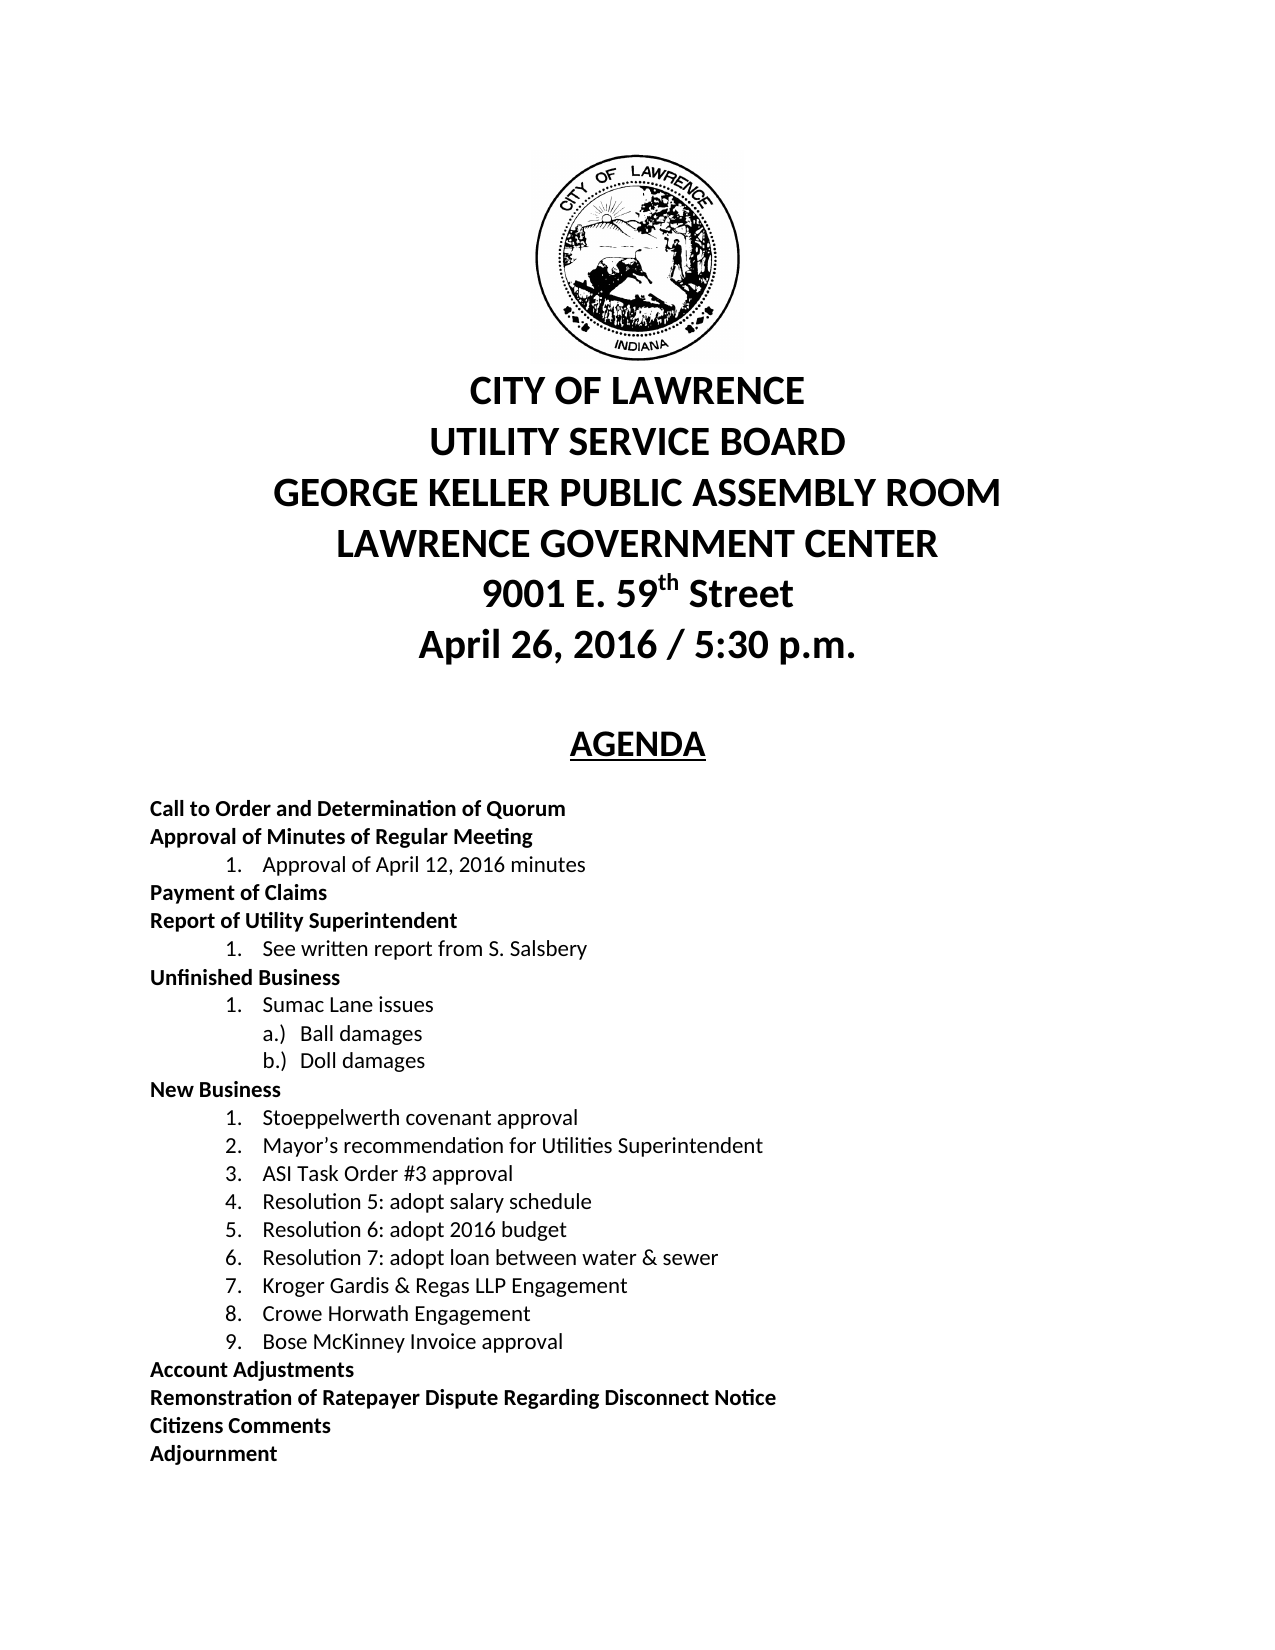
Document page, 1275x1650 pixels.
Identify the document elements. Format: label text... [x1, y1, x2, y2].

list See written report from S. Salsbery [225, 934, 1125, 963]
subtitle LAWRENCE GOVERNMENT CENTER [150, 517, 1125, 567]
text Payment of Claims [150, 878, 1125, 907]
text Account Adjustments [150, 1355, 1125, 1383]
list Resolution 7: adopt loan between water & sewer [225, 1243, 1125, 1271]
text Remonstration of Ratepayer Dispute Regarding Disconnect Notice [150, 1383, 1125, 1411]
list Resolution 5: adopt salary schedule [225, 1187, 1125, 1215]
list Bose McKinney Invoice approval [225, 1327, 1125, 1355]
text Call to Order and Determination of Quorum [150, 794, 1125, 822]
subtitle 9001 E. 59th Street [150, 567, 1125, 618]
subtitle April 26, 2016 / 5:30 p.m. [150, 618, 1125, 669]
list ASI Task Order #3 approval [225, 1159, 1125, 1187]
text Unfinished Business [150, 963, 1125, 991]
list Resolution 6: adopt 2016 budget [225, 1215, 1125, 1243]
list Approval of April 12, 2016 minutes [225, 851, 1125, 878]
list Crowe Horwath Engagement [225, 1299, 1125, 1327]
subtitle Approval of Minutes of Regular Meeting [150, 822, 1125, 851]
text Adjournment [150, 1439, 1125, 1467]
text Report of Utility Superintendent [150, 907, 1125, 934]
list Mayor’s recommendation for Utilities Superintendent [225, 1131, 1125, 1159]
subtitle New Business [150, 1075, 1125, 1103]
subtitle UTILITY SERVICE BOARD [150, 415, 1125, 466]
subtitle GEORGE KELLER PUBLIC ASSEMBLY ROOM [150, 466, 1125, 517]
subtitle AGENDA [150, 720, 1125, 766]
list Stoeppelwerth covenant approval [225, 1103, 1125, 1131]
text Citizens Comments [150, 1411, 1125, 1439]
list Sumac Lane issues [225, 991, 1125, 1019]
list Doll damages [262, 1047, 1125, 1075]
subtitle CITY OF LAWRENCE [150, 364, 1125, 415]
list Ball damages [262, 1019, 1125, 1047]
list Kroger Gardis & Regas LLP Engagement [225, 1271, 1125, 1299]
